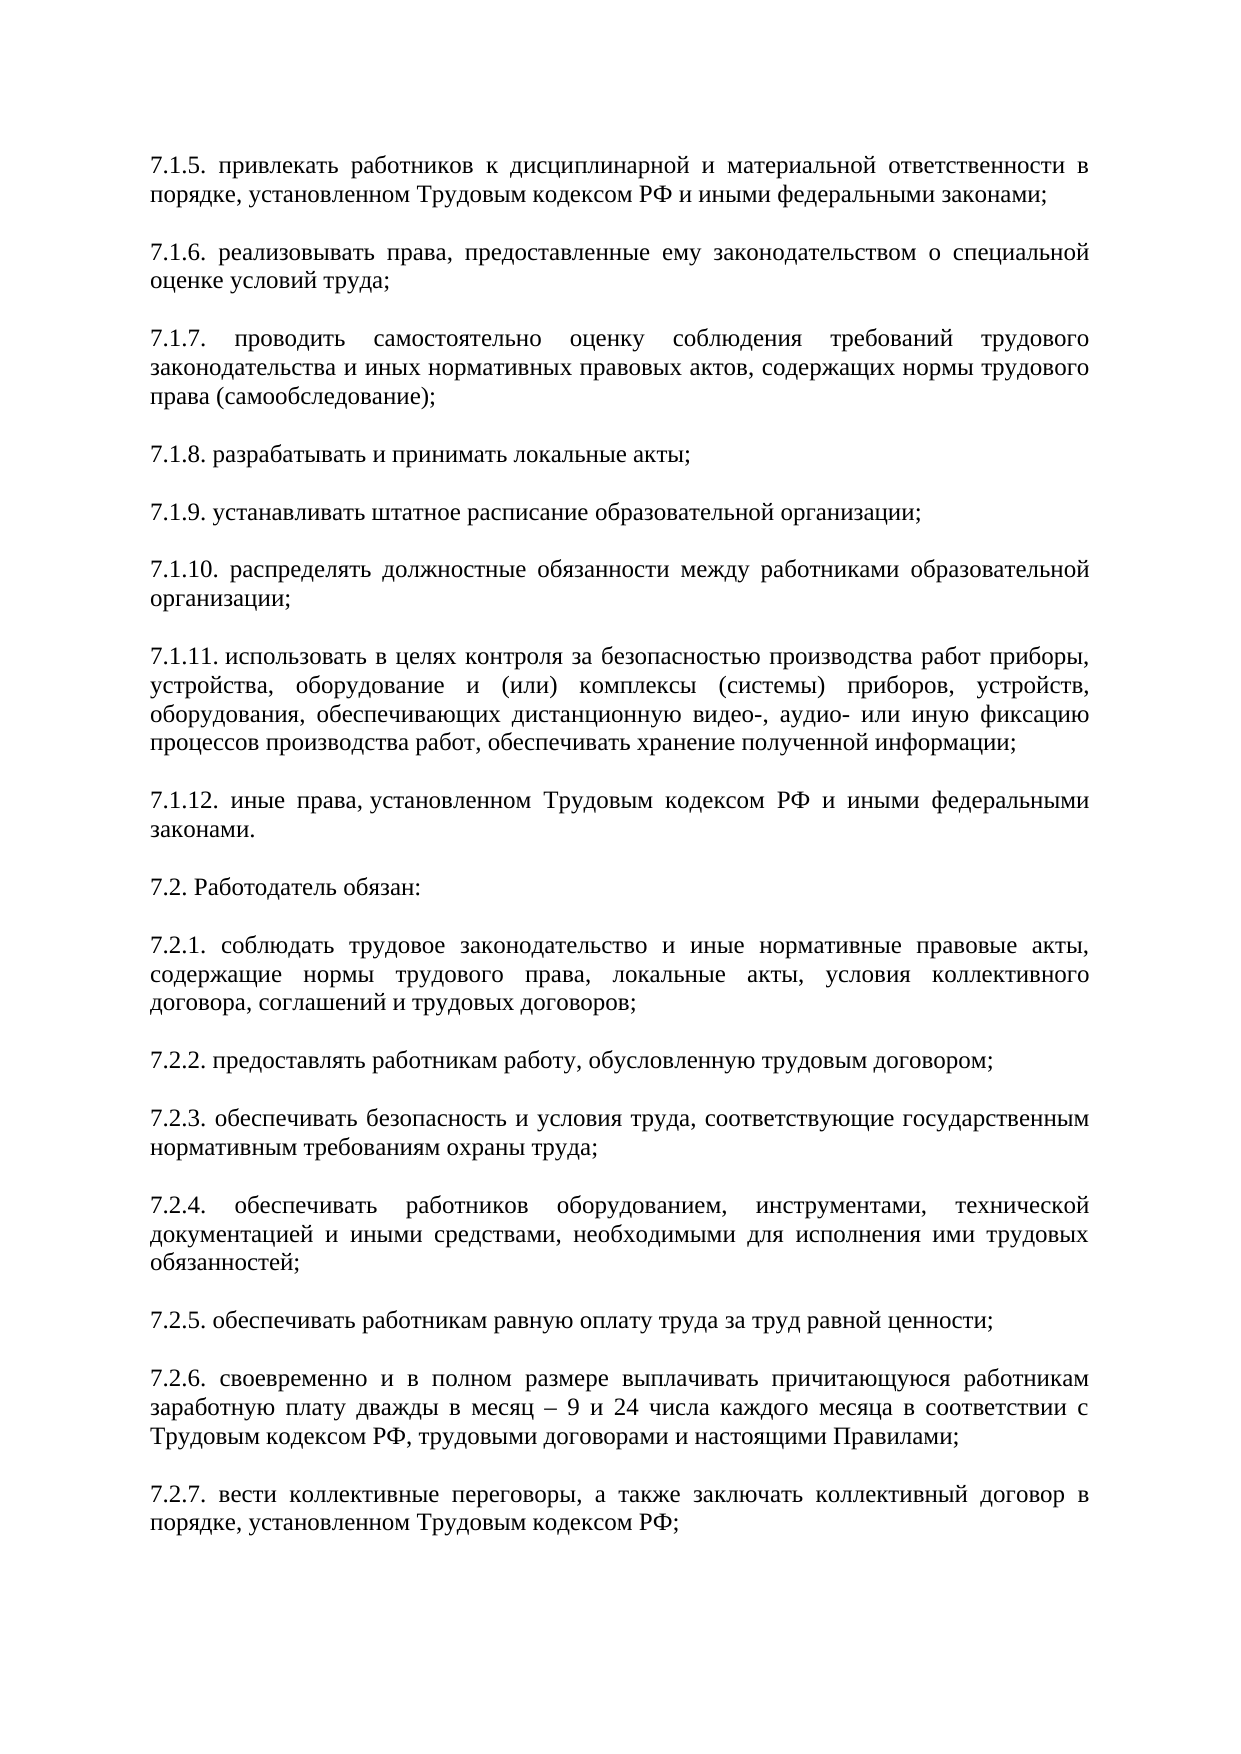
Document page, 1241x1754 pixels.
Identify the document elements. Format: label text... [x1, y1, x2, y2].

text 7.2.1. соблюдать трудовое законодательство и иные нормативные правовые акты, содержащие нормы трудового права, локальные акты, условия коллективного договора, соглашений и трудовых договоров; [150, 930, 1090, 1016]
text 7.1.10. распределять должностные обязанности между работниками образовательной организации; [150, 554, 1090, 612]
text 7.1.12. иные права, установленном Трудовым кодексом РФ и иными федеральными законами. [150, 785, 1090, 843]
text 7.1.11. использовать в целях контроля за безопасностью производства работ приборы, устройства, оборудование и (или) комплексы (системы) приборов, устройств, оборудования, обеспечивающих дистанционную видео-, аудио- или иную фиксацию процессов производства работ, обеспечивать хранение полученной информации; [150, 641, 1090, 756]
text 7.1.6. реализовывать права, предоставленные ему законодательством о специальной оценке условий труда; [150, 237, 1090, 294]
text 7.1.9. устанавливать штатное расписание образовательной организации; [150, 497, 1090, 525]
text 7.1.5. привлекать работников к дисциплинарной и материальной ответственности в порядке, установленном Трудовым кодексом РФ и иными федеральными законами; [150, 150, 1090, 207]
text 7.2. Работодатель обязан: [150, 872, 1090, 901]
text 7.2.7. вести коллективные переговоры, а также заключать коллективный договор в порядке, установленном Трудовым кодексом РФ; [150, 1479, 1090, 1536]
text 7.2.4. обеспечивать работников оборудованием, инструментами, технической документацией и иными средствами, необходимыми для исполнения ими трудовых обязанностей; [150, 1190, 1090, 1276]
text 7.2.5. обеспечивать работникам равную оплату труда за труд равной ценности; [150, 1305, 1090, 1334]
text 7.2.2. предоставлять работникам работу, обусловленную трудовым договором; [150, 1045, 1090, 1074]
text 7.1.8. разрабатывать и принимать локальные акты; [150, 439, 1090, 467]
text 7.2.6. своевременно и в полном размере выплачивать причитающуюся работникам заработную плату дважды в месяц – 9 и 24 числа каждого месяца в соответствии с Трудовым кодексом РФ, трудовыми договорами и настоящими Правилами; [150, 1363, 1090, 1449]
text 7.1.7. проводить самостоятельно оценку соблюдения требований трудового законодательства и иных нормативных правовых актов, содержащих нормы трудового права (самообследование); [150, 323, 1090, 409]
text 7.2.3. обеспечивать безопасность и условия труда, соответствующие государственным нормативным требованиям охраны труда; [150, 1103, 1090, 1161]
